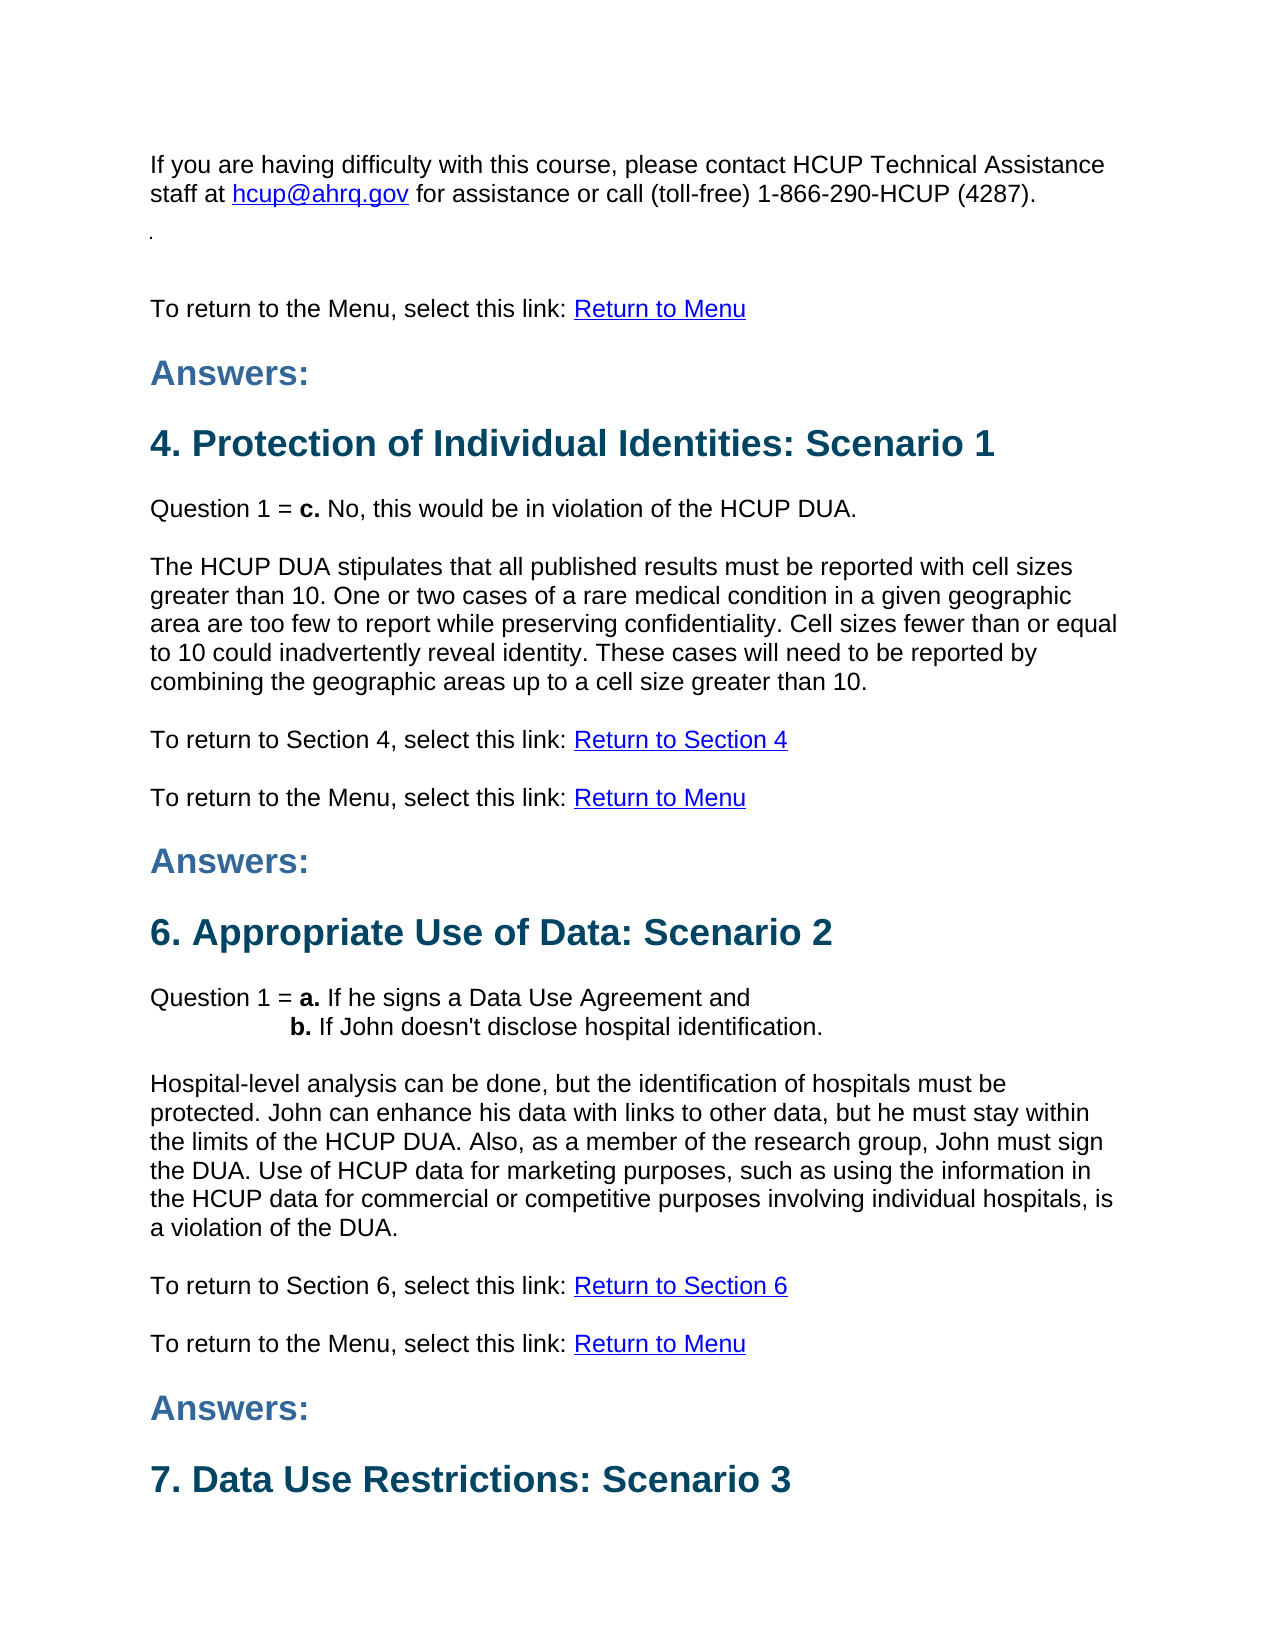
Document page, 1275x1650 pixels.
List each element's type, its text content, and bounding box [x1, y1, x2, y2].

text To return to the Menu, select this link: Return to Menu [150, 294, 1125, 323]
text Answers: [150, 352, 1125, 392]
text Hospital-level analysis can be done, but the identification of hospitals must be protected. John can enhance his data with links to other data, but he must stay within the limits of the HCUP DUA. Also, as a member of the research group, John must sign the DUA. Use of HCUP data for marketing purposes, such as using the information in the HCUP data for commercial or competitive purposes involving individual hospitals, is a violation of the DUA. [150, 1069, 1125, 1242]
text Answers: [150, 841, 1125, 881]
text 7. Data Use Restrictions: Scenario 3 [150, 1457, 1125, 1500]
text If you are having difficulty with this course, please contact HCUP Technical Assistance staff at hcup@ahrq.gov for assistance or call (toll-free) 1-866-290-HCUP (4287). [150, 150, 1125, 207]
text Question 1 = a. If he signs a Data Use Agreement and b. If John doesn't disclose hospital identification. [150, 983, 1125, 1040]
text 6. Appropriate Use of Data: Scenario 2 [150, 911, 1125, 954]
text To return to the Menu, select this link: Return to Menu [150, 1329, 1125, 1358]
text The HCUP DUA stipulates that all published results must be reported with cell sizes greater than 10. One or two cases of a rare medical condition in a given geographic area are too few to report while preserving confidentiality. Cell sizes fewer than or equal to 10 could inadvertently reveal identity. These cases will need to be reported by combining the geographic areas up to a cell size greater than 10. [150, 552, 1125, 696]
text To return to Section 4, select this link: Return to Section 4 [150, 725, 1125, 753]
text 4. Protection of Individual Identities: Scenario 1 [150, 422, 1125, 465]
text To return to the Menu, select this link: Return to Menu [150, 783, 1125, 811]
text Answers: [150, 1387, 1125, 1428]
text To return to Section 6, select this link: Return to Section 6 [150, 1271, 1125, 1300]
text Question 1 = c. No, this would be in violation of the HCUP DUA. [150, 494, 1125, 523]
